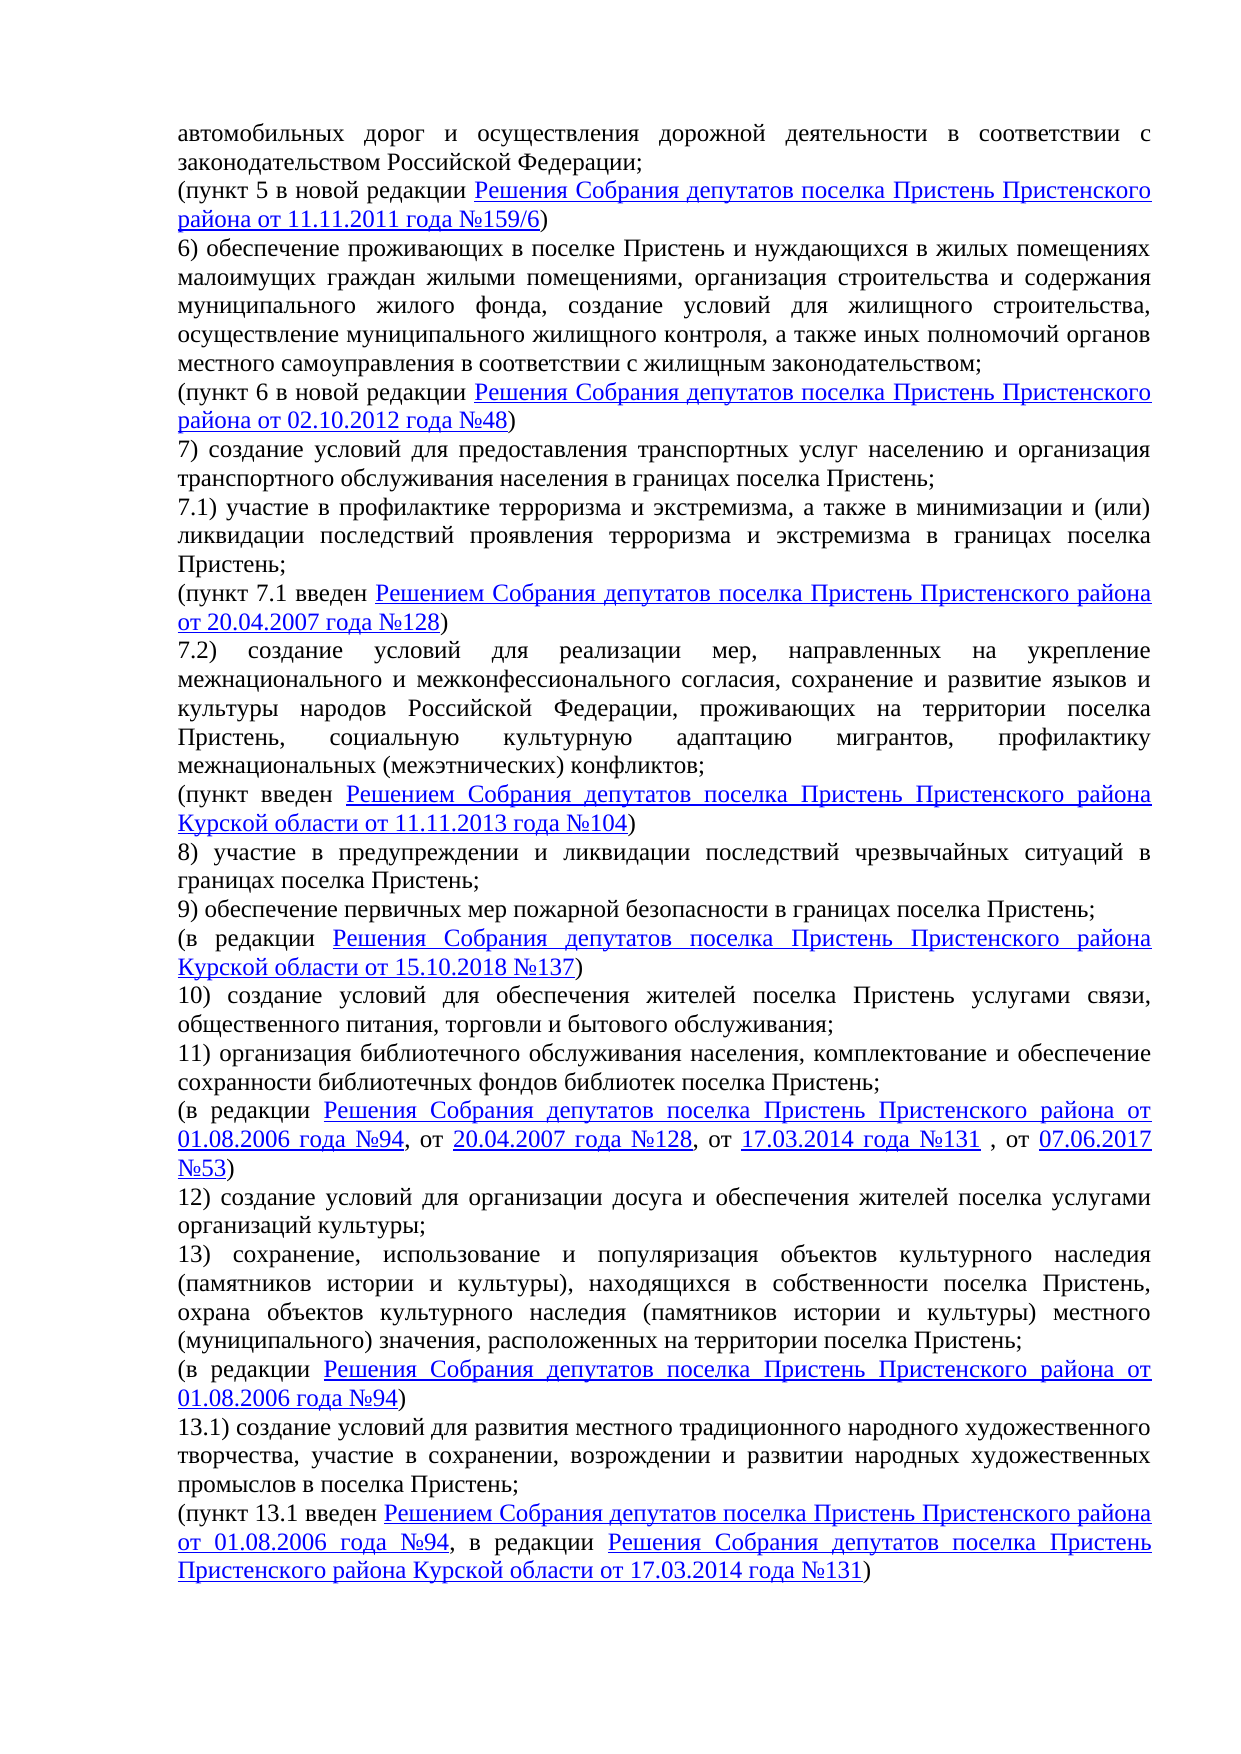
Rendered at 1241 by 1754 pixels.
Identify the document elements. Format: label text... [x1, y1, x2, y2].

text 7.2) создание условий для реализации мер, направленных на укрепление межнационального и межконфессионального согласия, сохранение и развитие языков и культуры народов Российской Федерации, проживающих на территории поселка Пристень, социальную культурную адаптацию мигрантов, профилактику межнациональных (межэтнических) конфликтов; [177, 636, 1152, 779]
text (в редакции Решения Собрания депутатов поселка Пристень Пристенского района Курской области от 15.10.2018 №137) [177, 923, 1152, 981]
text 6) обеспечение проживающих в поселке Пристень и нуждающихся в жилых помещениях малоимущих граждан жилыми помещениями, организация строительства и содержания муниципального жилого фонда, создание условий для жилищного строительства, осуществление муниципального жилищного контроля, а также иных полномочий органов местного самоуправления в соответствии с жилищным законодательством; [177, 233, 1152, 377]
text 8) участие в предупреждении и ликвидации последствий чрезвычайных ситуаций в границах поселка Пристень; [177, 837, 1152, 894]
text (пункт введен Решением Собрания депутатов поселка Пристень Пристенского района Курской области от 11.11.2013 года №104) [177, 779, 1152, 837]
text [177, 118, 1152, 176]
text 7.1) участие в профилактике терроризма и экстремизма, а также в минимизации и (или) ликвидации последствий проявления терроризма и экстремизма в границах поселка Пристень; [177, 492, 1152, 578]
text 10) создание условий для обеспечения жителей поселка Пристень услугами связи, общественного питания, торговли и бытового обслуживания; [177, 981, 1152, 1038]
text (пункт 5 в новой редакции Решения Собрания депутатов поселка Пристень Пристенского района от 11.11.2011 года №159/6) [177, 176, 1152, 233]
text (пункт 6 в новой редакции Решения Собрания депутатов поселка Пристень Пристенского района от 02.10.2012 года №48) [177, 377, 1152, 434]
text (в редакции Решения Собрания депутатов поселка Пристень Пристенского района от 01.08.2006 года №94, от 20.04.2007 года №128, от 17.03.2014 года №131 , от 07.06.2017 №53) [177, 1096, 1152, 1182]
text (пункт 13.1 введен Решением Собрания депутатов поселка Пристень Пристенского района от 01.08.2006 года №94, в редакции Решения Собрания депутатов поселка Пристень Пристенского района Курской области от 17.03.2014 года №131) [177, 1498, 1152, 1584]
text 12) создание условий для организации досуга и обеспечения жителей поселка услугами организаций культуры; [177, 1182, 1152, 1239]
text 13) сохранение, использование и популяризация объектов культурного наследия (памятников истории и культуры), находящихся в собственности поселка Пристень, охрана объектов культурного наследия (памятников истории и культуры) местного (муниципального) значения, расположенных на территории поселка Пристень; [177, 1239, 1152, 1354]
text (в редакции Решения Собрания депутатов поселка Пристень Пристенского района от 01.08.2006 года №94) [177, 1354, 1152, 1412]
text 11) организация библиотечного обслуживания населения, комплектование и обеспечение сохранности библиотечных фондов библиотек поселка Пристень; [177, 1038, 1152, 1096]
text 13.1) создание условий для развития местного традиционного народного художественного творчества, участие в сохранении, возрождении и развитии народных художественных промыслов в поселка Пристень; [177, 1412, 1152, 1498]
text 9) обеспечение первичных мер пожарной безопасности в границах поселка Пристень; [177, 894, 1152, 923]
text 7) создание условий для предоставления транспортных услуг населению и организация транспортного обслуживания населения в границах поселка Пристень; [177, 434, 1152, 492]
text (пункт 7.1 введен Решением Собрания депутатов поселка Пристень Пристенского района от 20.04.2007 года №128) [177, 578, 1152, 636]
